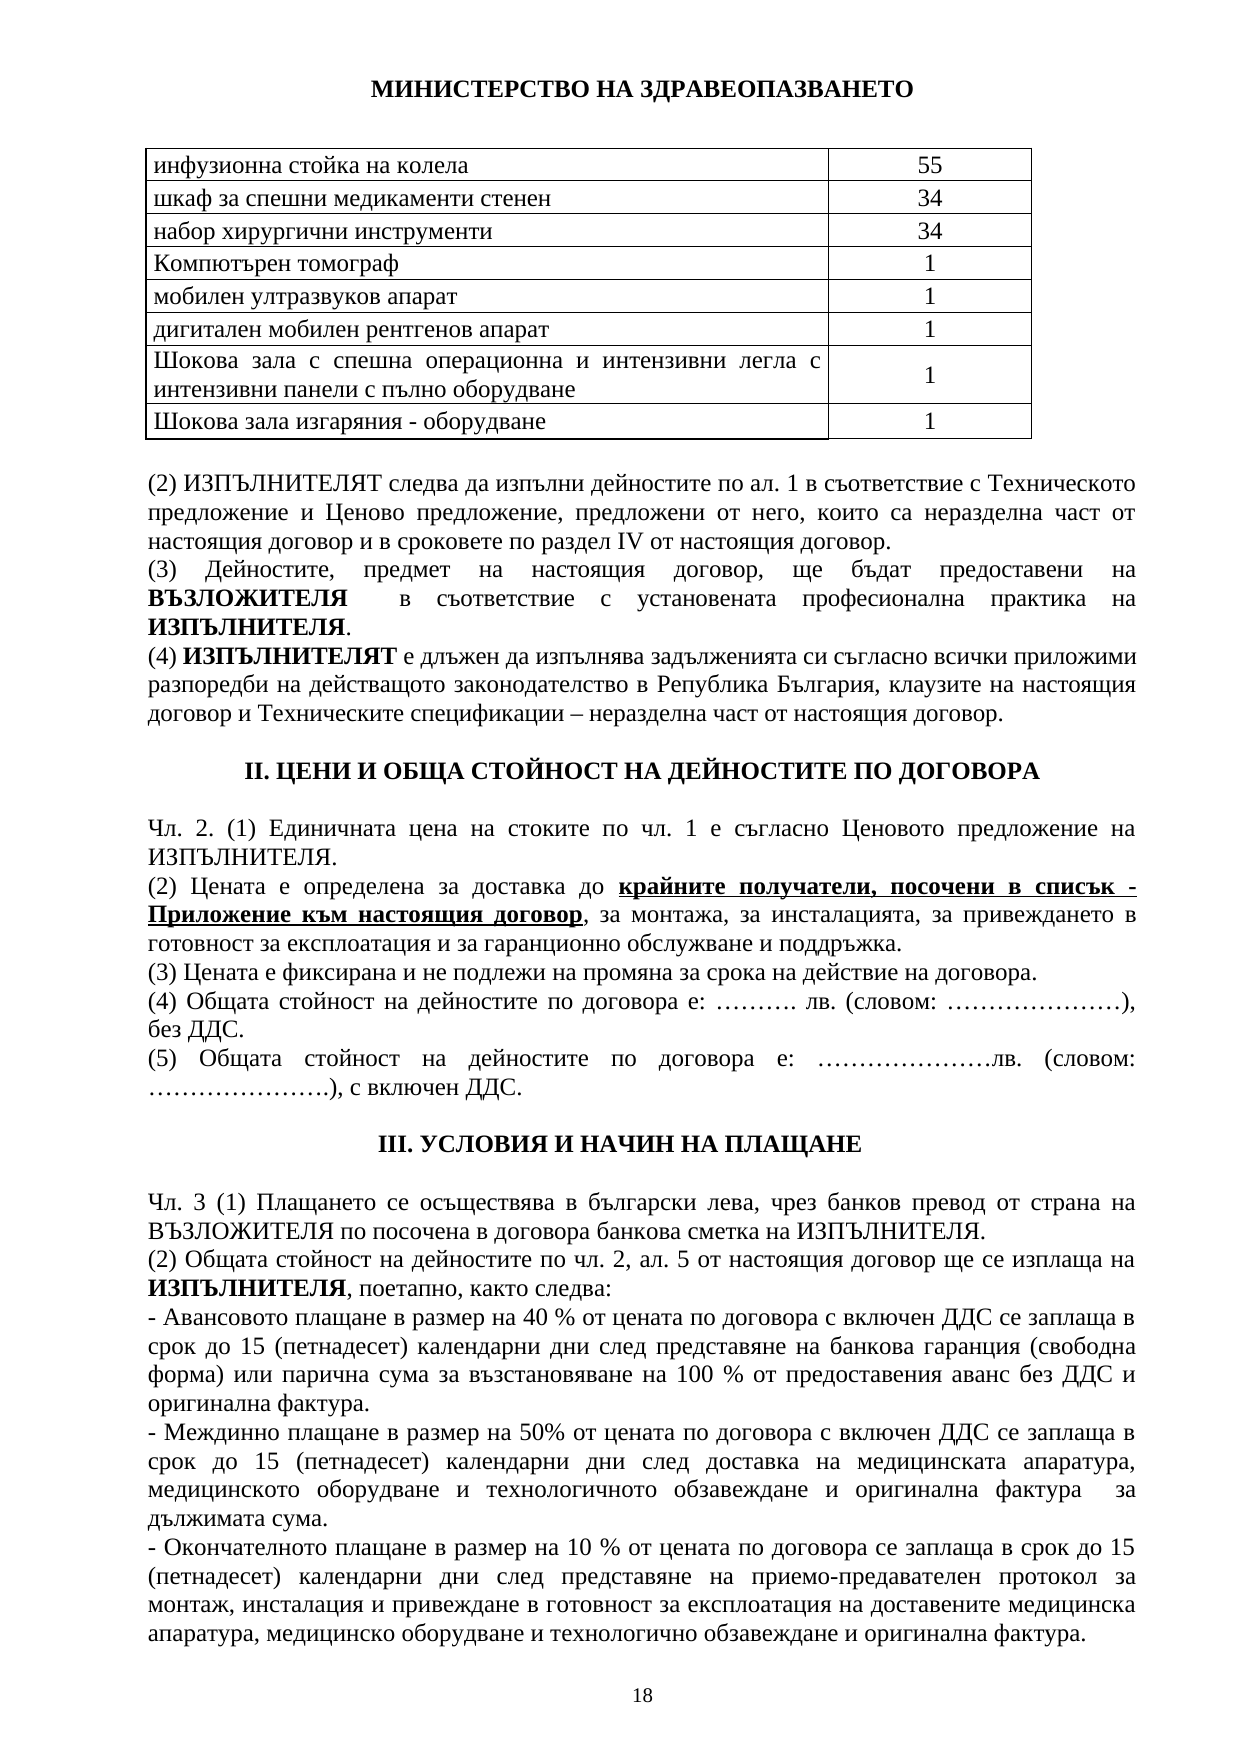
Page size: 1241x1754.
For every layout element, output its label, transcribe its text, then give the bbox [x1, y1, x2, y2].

table_cell 1 [829, 313, 1031, 344]
table_cell 55 [829, 149, 1031, 180]
text - Окончателното плащане в размер на 10 % от цената по договора се заплаща в срок до 15 (петнадесет) календарни дни след представяне на приемо-предавателен протокол за монтаж, инсталация и привеждане в готовност за експлоатация на доставените медицинска апаратура, медицинско оборудване и технологично обзавеждане и оригинална фактура. [148, 1532, 1137, 1647]
table_cell Компютърен томограф [147, 247, 828, 279]
text (2) Цената е определена за доставка до крайните получатели, посочени в списък - Приложение към настоящия договор, за монтажа, за инсталацията, за привеждането в готовност за експлоатация и за гаранционно обслужване и поддръжка. [148, 871, 1137, 957]
table_cell мобилен ултразвуков апарат [147, 280, 828, 312]
text II. ЦЕНИ И ОБЩА СТОЙНОСТ НА ДЕЙНОСТИТЕ ПО ДОГОВОРА [148, 756, 1137, 784]
table_cell 1 [829, 280, 1031, 312]
text - Авансовото плащане в размер на 40 % от цената по договора с включен ДДС се заплаща в срок до 15 (петнадесет) календарни дни след представяне на банкова гаранция (свободна форма) или парична сума за възстановяване на 100 % от предоставения аванс без ДДС и оригинална фактура. [148, 1302, 1137, 1417]
text (2) Общата стойност на дейностите по чл. 2, ал. 5 от настоящия договор ще се изплаща на ИЗПЪЛНИТЕЛЯ, поетапно, както следва: [148, 1244, 1137, 1302]
table_cell дигитален мобилен рентгенов апарат [147, 313, 828, 344]
text (5) Общата стойност на дейностите по договора е: …………………лв. (словом: ………………….), с включен ДДС. [148, 1043, 1137, 1101]
table_cell 34 [829, 214, 1031, 246]
table_cell 1 [829, 346, 1031, 403]
text (3) Дейностите, предмет на настоящия договор, ще бъдат предоставени на ВЪЗЛОЖИТЕЛЯ в съответствие с установената професионална практика на ИЗПЪЛНИТЕЛЯ. [148, 554, 1137, 641]
text (4) ИЗПЪЛНИТЕЛЯТ е длъжен да изпълнява задълженията си съгласно всички приложими разпоредби на действащото законодателство в Република България, клаузите на настоящия договор и Техническите спецификации – неразделна част от настоящия договор. [148, 641, 1137, 727]
table_cell Шокова зала с спешна операционна и интензивни легла с интензивни панели с пълно оборудване [147, 346, 828, 403]
table_cell 1 [829, 404, 1031, 437]
table_cell 1 [829, 247, 1031, 279]
text Чл. 3 (1) Плащането се осъществява в български лева, чрез банков превод от страна на ВЪЗЛОЖИТЕЛЯ по посочена в договора банкова сметка на ИЗПЪЛНИТЕЛЯ. [148, 1187, 1137, 1244]
table_cell Шокова зала изгаряния - оборудване [147, 404, 828, 437]
text (4) Общата стойност на дейностите по договора е: ………. лв. (словом: …………………), без ДДС. [148, 986, 1137, 1043]
table_cell инфузионна стойка на колела [147, 149, 828, 180]
text Чл. 2. (1) Единичната цена на стоките по чл. 1 е съгласно Ценовото предложение на ИЗПЪЛНИТЕЛЯ. [148, 813, 1137, 871]
text ІII. УСЛОВИЯ И НАЧИН НА ПЛАЩАНЕ [148, 1129, 1137, 1158]
text (3) Цената е фиксирана и не подлежи на промяна за срока на действие на договора. [148, 957, 1137, 986]
text - Междинно плащане в размер на 50% от цената по договора с включен ДДС се заплаща в срок до 15 (петнадесет) календарни дни след доставка на медицинската апаратура, медицинското оборудване и технологичното обзавеждане и оригинална фактура за дължимата сума. [148, 1417, 1137, 1532]
table_cell 34 [829, 181, 1031, 213]
text (2) ИЗПЪЛНИТЕЛЯТ следва да изпълни дейностите по ал. 1 в съответствие с Техническото предложение и Ценово предложение, предложени от него, които са неразделна част от настоящия договор и в сроковете по раздел ІV от настоящия договор. [148, 468, 1137, 554]
table_cell шкаф за спешни медикаменти стенен [147, 181, 828, 213]
table_cell набор хирургични инструменти [147, 214, 828, 246]
